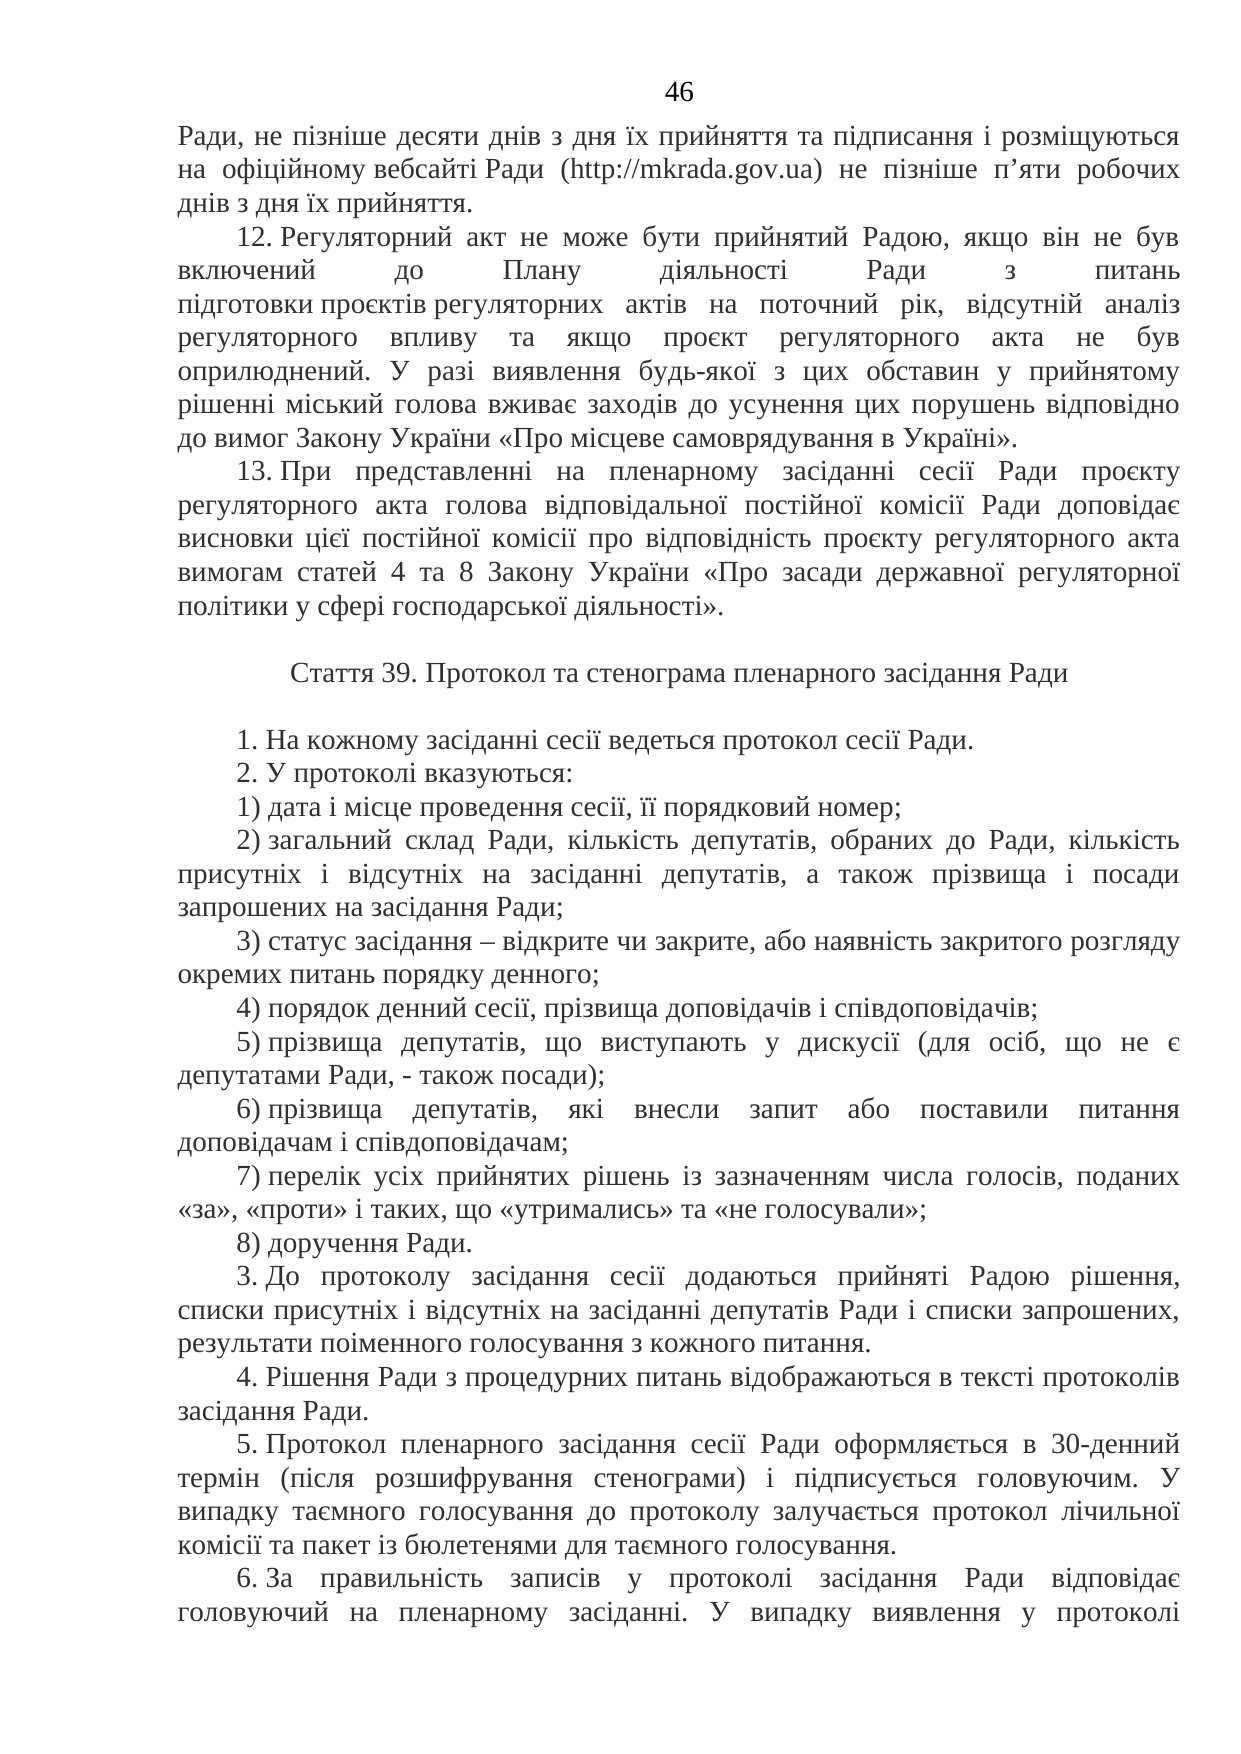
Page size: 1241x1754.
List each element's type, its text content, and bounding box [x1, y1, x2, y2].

text 2) загальний склад Ради, кількість депутатів, обраних до Ради, кількість присутніх і відсутніх на засіданні депутатів, а також прізвища і посади запрошених на засідання Ради; [177, 822, 1181, 923]
text 4) порядок денний сесії, прізвища доповідачів і співдоповідачів; [177, 990, 1181, 1024]
text 1) дата і місце проведення сесії, її порядковий номер; [177, 789, 1181, 822]
text Стаття 39. Протокол та стенограма пленарного засідання Ради [177, 655, 1181, 688]
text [177, 118, 1181, 219]
text 13. При представленні на пленарному засіданні сесії Ради проєкту регуляторного акта голова відповідальної постійної комісії Ради доповідає висновки цієї постійної комісії про відповідність проєкту регуляторного акта вимогам статей 4 та 8 Закону України «Про засади державної регуляторної політики у сфері господарської діяльності». [177, 453, 1181, 621]
text 8) доручення Ради. [177, 1225, 1181, 1258]
text 1. На кожному засіданні сесії ведеться протокол сесії Ради. [177, 722, 1181, 755]
text 3) статус засідання – відкрите чи закрите, або наявність закритого розгляду окремих питань порядку денного; [177, 923, 1181, 990]
text 2. У протоколі вказуються: [177, 755, 1181, 789]
text 5. Протокол пленарного засідання сесії Ради оформляється в 30-денний термін (після розшифрування стенограми) і підписується головуючим. У випадку таємного голосування до протоколу залучається протокол лічильної комісії та пакет із бюлетенями для таємного голосування. [177, 1426, 1181, 1560]
text 4. Рішення Ради з процедурних питань відображаються в тексті протоколів засідання Ради. [177, 1359, 1181, 1426]
text 6) прізвища депутатів, які внесли запит або поставили питання доповідачам і співдоповідачам; [177, 1091, 1181, 1158]
text 7) перелік усіх прийнятих рішень із зазначенням числа голосів, поданих «за», «проти» і таких, що «утримались» та «не голосували»; [177, 1158, 1181, 1225]
text 12. Регуляторний акт не може бути прийнятий Радою, якщо він не був включений до Плану діяльності Ради з питань підготовки проєктів регуляторних актів на поточний рік, відсутній аналіз регуляторного впливу та якщо проєкт регуляторного акта не був оприлюднений. У разі виявлення будь-якої з цих обставин у прийнятому рішенні міський голова вживає заходів до усунення цих порушень відповідно до вимог Закону України «Про місцеве самоврядування в Україні». [177, 219, 1181, 453]
text 3. До протоколу засідання сесії додаються прийняті Радою рішення, списки присутніх і відсутніх на засіданні депутатів Ради і списки запрошених, результати поіменного голосування з кожного питання. [177, 1258, 1181, 1359]
text 5) прізвища депутатів, що виступають у дискусії (для осіб, що не є депутатами Ради, - також посади); [177, 1024, 1181, 1091]
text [177, 1560, 1181, 1627]
